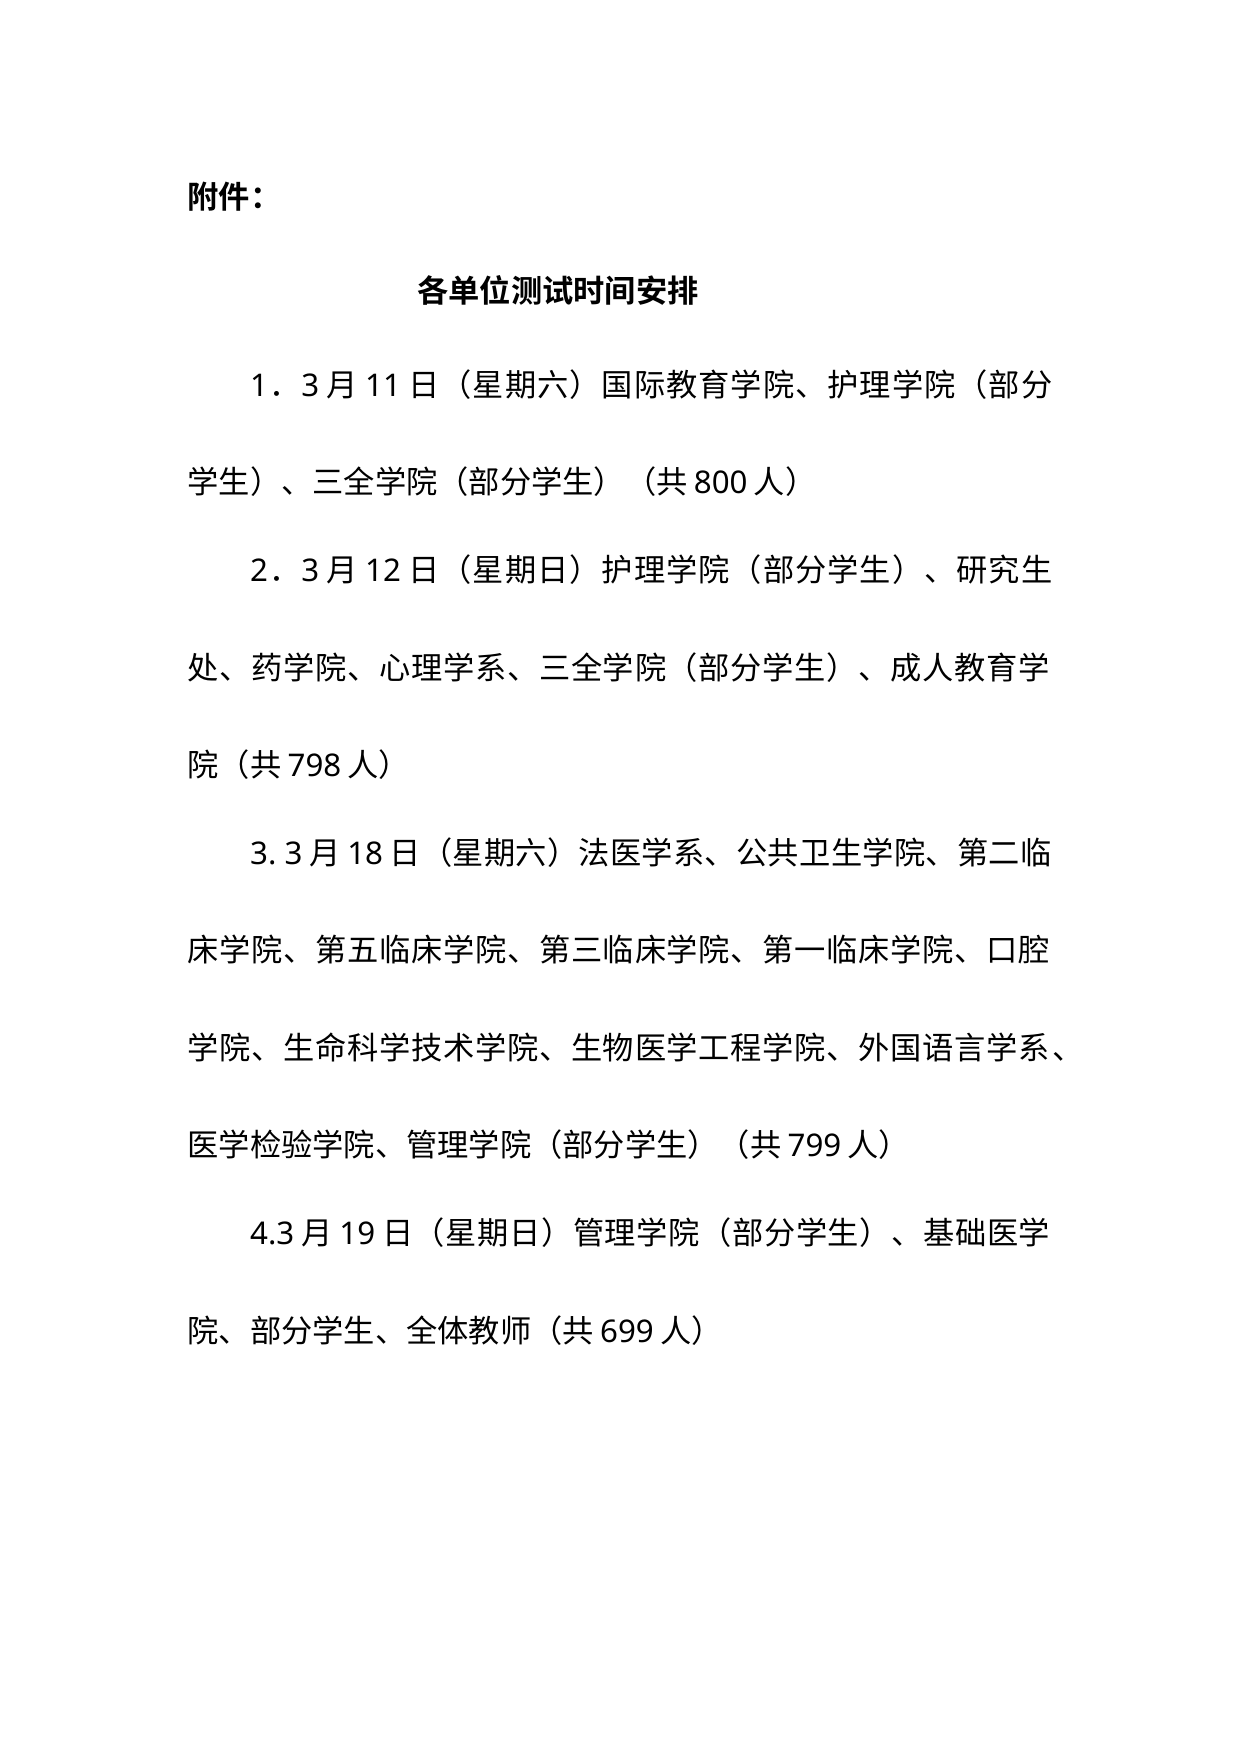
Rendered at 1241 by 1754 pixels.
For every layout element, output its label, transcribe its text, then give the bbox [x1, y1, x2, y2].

text 附件： [187, 162, 928, 227]
text 3. 3月18日（星期六）法医学系、公共卫生学院、第二临床学院、第五临床学院、第三临床学院、第一临床学院、口腔学院、生命科学技术学院、生物医学工程学院、外国语言学系、医学检验学院、管理学院（部分学生）（共799人） [187, 818, 1053, 1176]
text 1．3月11日（星期六）国际教育学院、护理学院（部分学生）、三全学院（部分学生）（共800人） [187, 350, 1053, 513]
text 4.3月19日（星期日）管理学院（部分学生）、基础医学院、部分学生、全体教师（共699人） [187, 1198, 1053, 1361]
text 各单位测试时间安排 [187, 256, 928, 321]
text 2．3月12日（星期日）护理学院（部分学生）、研究生处、药学院、心理学系、三全学院（部分学生）、成人教育学院（共798人） [187, 536, 1053, 796]
